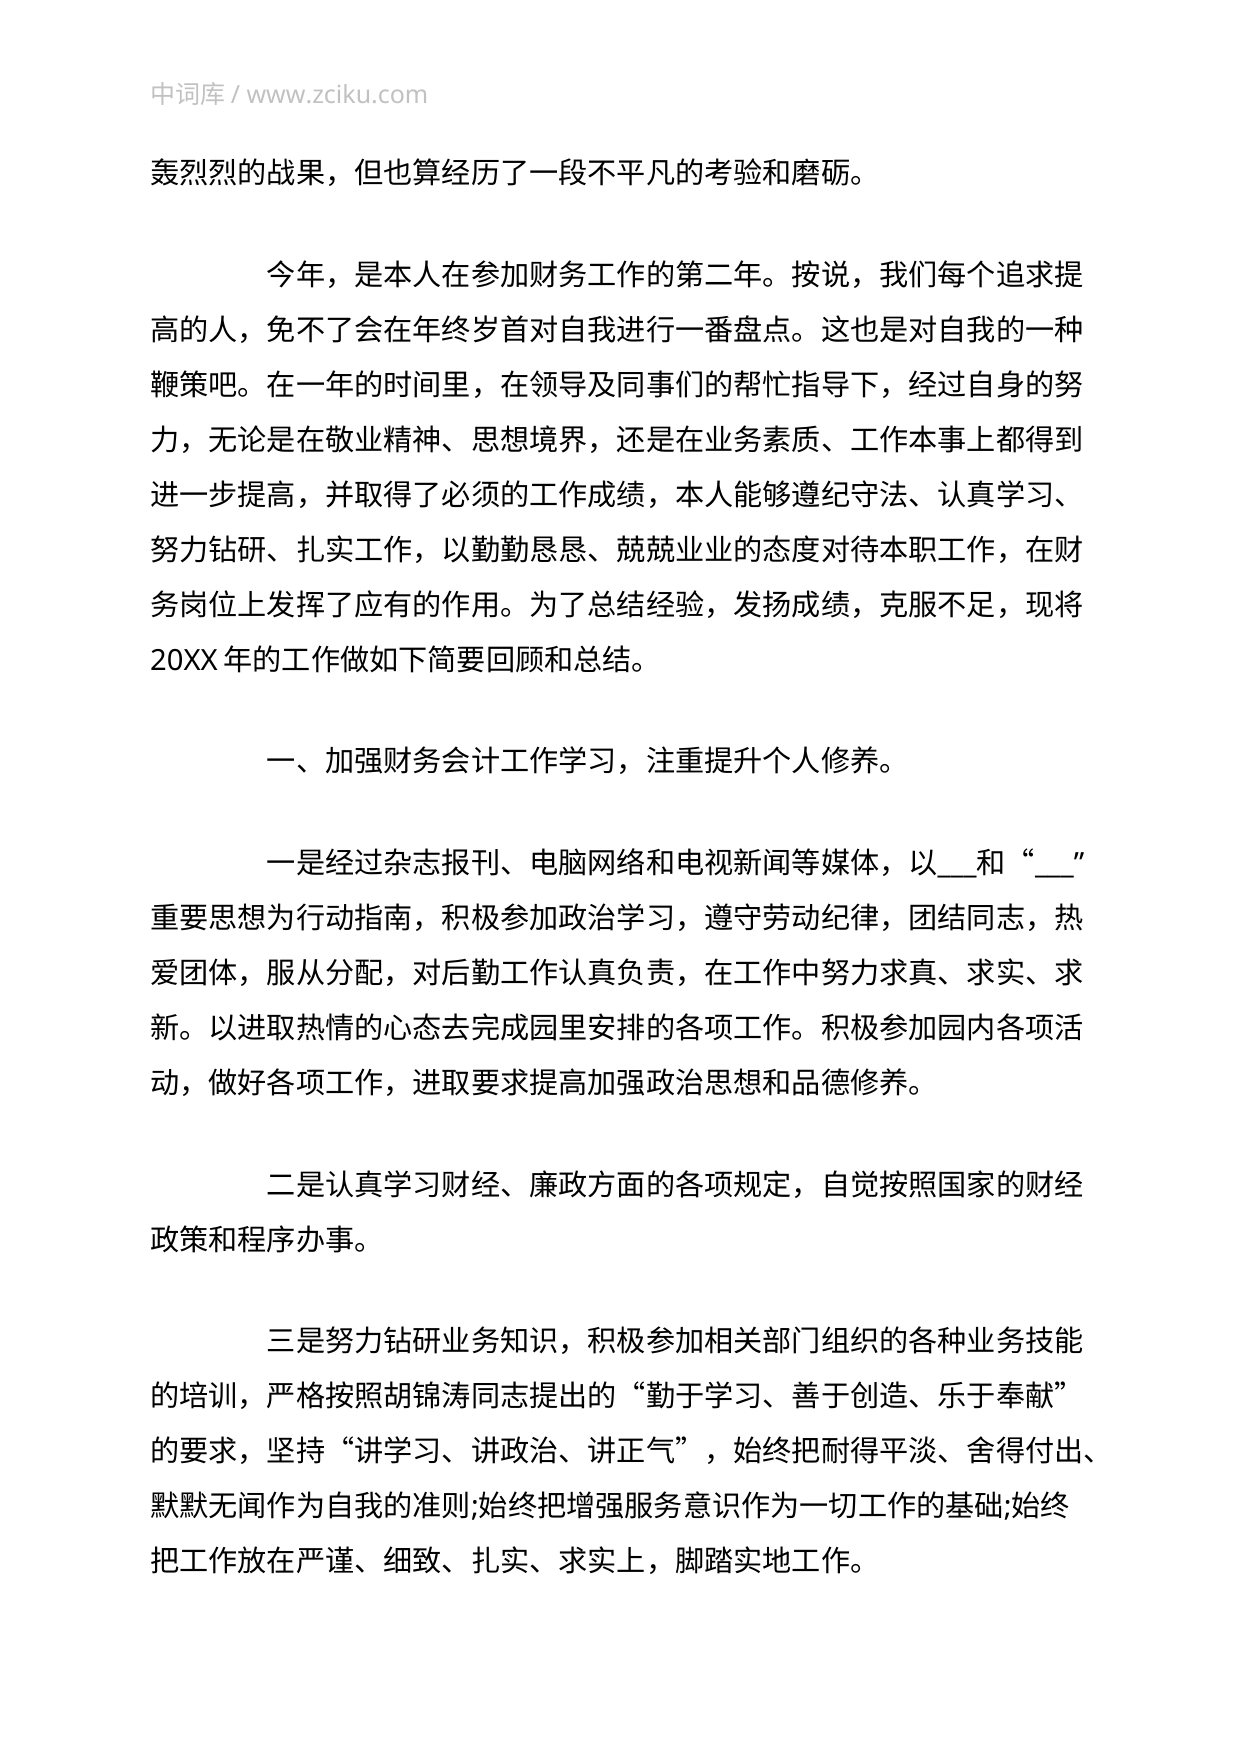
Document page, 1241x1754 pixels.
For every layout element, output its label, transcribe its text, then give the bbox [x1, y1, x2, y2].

text 今年，是本人在参加财务工作的第二年。按说，我们每个追求提高的人，免不了会在年终岁首对自我进行一番盘点。这也是对自我的一种鞭策吧。在一年的时间里，在领导及同事们的帮忙指导下，经过自身的努力，无论是在敬业精神、思想境界，还是在业务素质、工作本事上都得到进一步提高，并取得了必须的工作成绩，本人能够遵纪守法、认真学习、努力钻研、扎实工作，以勤勤恳恳、兢兢业业的态度对待本职工作，在财务岗位上发挥了应有的作用。为了总结经验，发扬成绩，克服不足，现将20XX年的工作做如下简要回顾和总结。 [150, 252, 1090, 678]
text 一、加强财务会计工作学习，注重提升个人修养。 [150, 738, 1090, 780]
text 三是努力钻研业务知识，积极参加相关部门组织的各种业务技能的培训，严格按照胡锦涛同志提出的“勤于学习、善于创造、乐于奉献”的要求，坚持“讲学习、讲政治、讲正气”，始终把耐得平淡、舍得付出、默默无闻作为自我的准则;始终把增强服务意识作为一切工作的基础;始终把工作放在严谨、细致、扎实、求实上，脚踏实地工作。 [150, 1318, 1090, 1580]
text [150, 150, 1090, 192]
text 一是经过杂志报刊、电脑网络和电视新闻等媒体，以___和“___”重要思想为行动指南，积极参加政治学习，遵守劳动纪律，团结同志，热爱团体，服从分配，对后勤工作认真负责，在工作中努力求真、求实、求新。以进取热情的心态去完成园里安排的各项工作。积极参加园内各项活动，做好各项工作，进取要求提高加强政治思想和品德修养。 [150, 840, 1090, 1102]
text 二是认真学习财经、廉政方面的各项规定，自觉按照国家的财经政策和程序办事。 [150, 1161, 1090, 1258]
